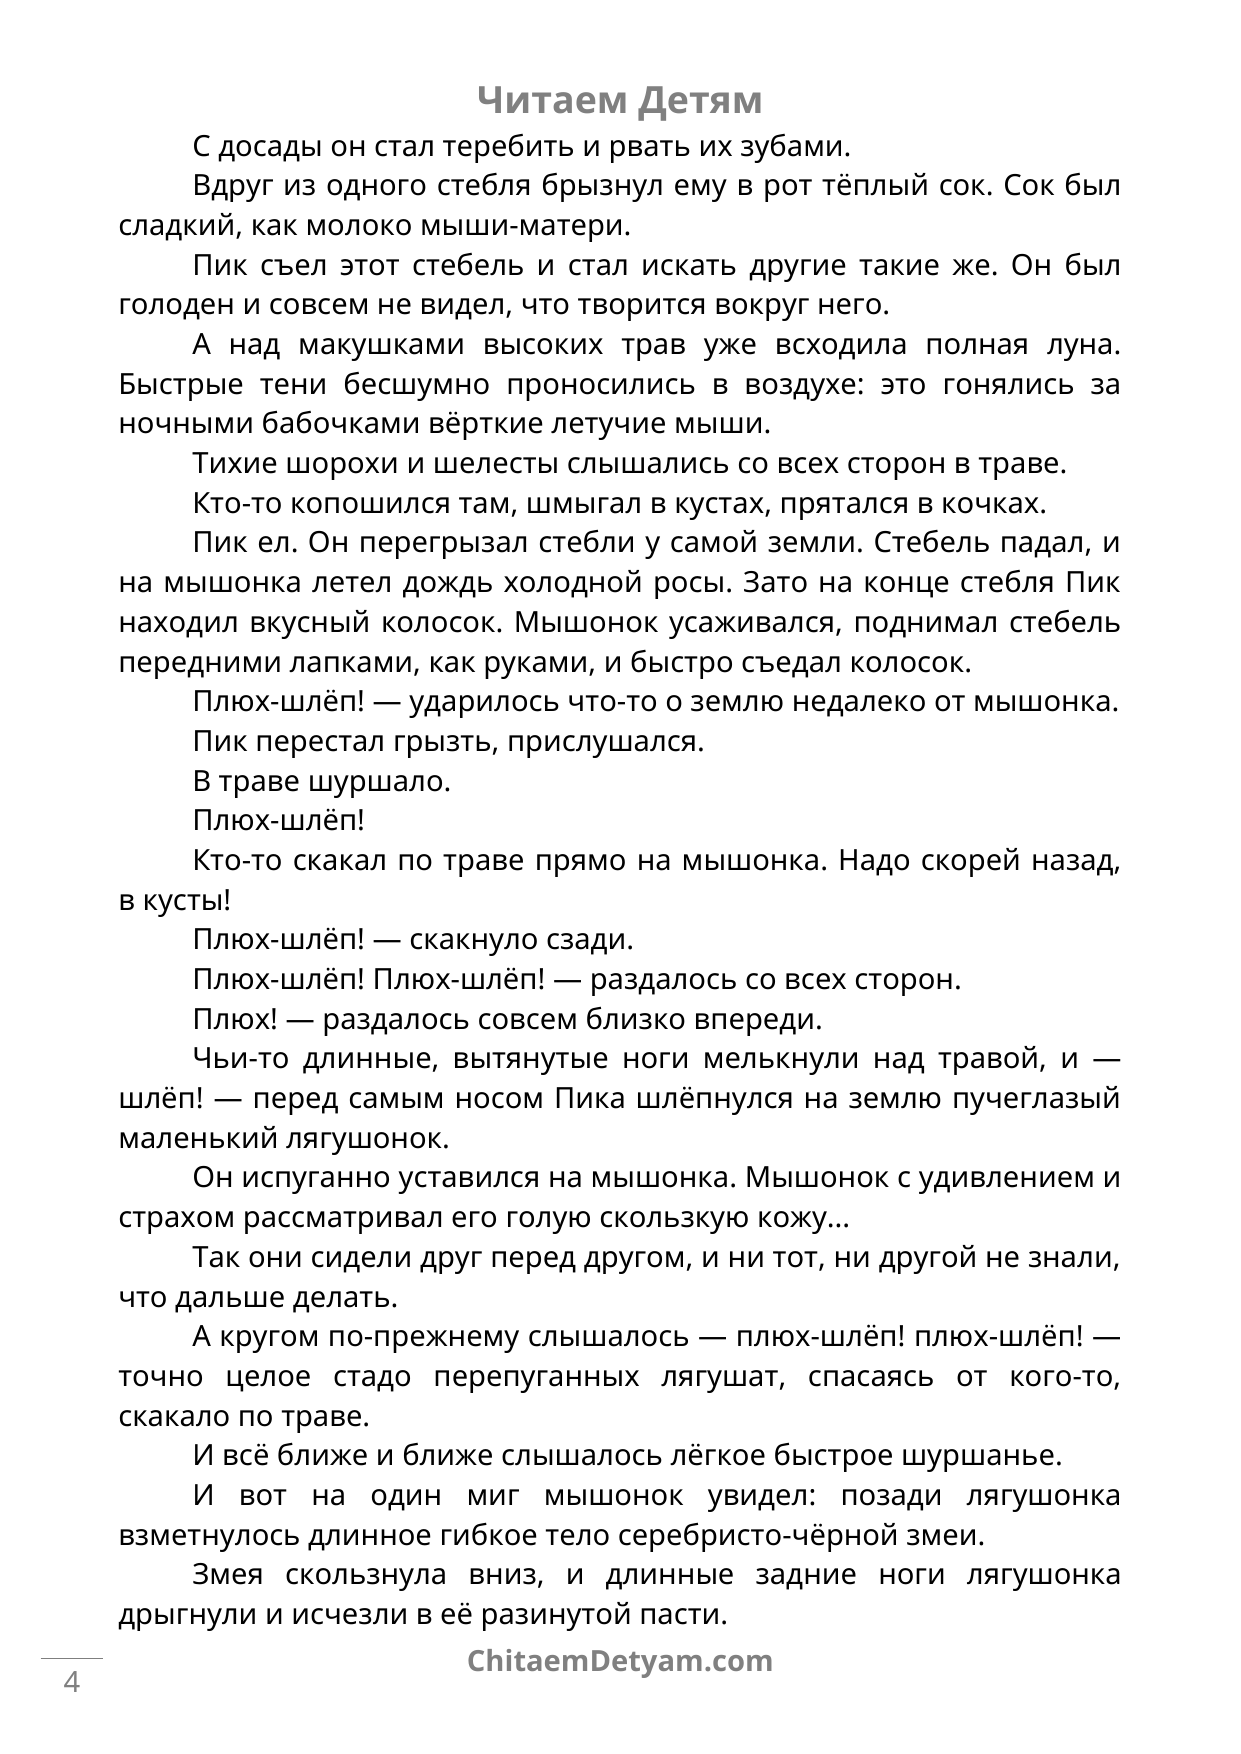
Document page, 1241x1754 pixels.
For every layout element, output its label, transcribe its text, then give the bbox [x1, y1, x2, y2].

text Чьи-то длинные, вытянутые ноги мелькнули над травой, и — шлёп! — перед самым носом Пика шлёпнулся на землю пучеглазый маленький лягушонок. [118, 1038, 1122, 1157]
text Змея скользнула вниз, и длинные задние ноги лягушонка дрыгнули и исчезли в её разинутой пасти. [118, 1554, 1122, 1633]
text Пик перестал грызть, прислушался. [118, 720, 1122, 760]
text Плюх-шлёп! Плюх-шлёп! — раздалось со всех сторон. [118, 958, 1122, 998]
text И вот на один миг мышонок увидел: позади лягушонка взметнулось длинное гибкое тело серебристо-чёрной змеи. [118, 1474, 1122, 1554]
text Плюх-шлёп! [118, 799, 1122, 839]
text Плюх-шлёп! — скакнуло сзади. [118, 919, 1122, 958]
text Кто-то скакал по траве прямо на мышонка. Надо скорей назад, в кусты! [118, 839, 1122, 919]
text Он испуганно уставился на мышонка. Мышонок с удивлением и страхом рассматривал его голую скользкую кожу... [118, 1157, 1122, 1236]
text Так они сидели друг перед другом, и ни тот, ни другой не знали, что дальше делать. [118, 1236, 1122, 1316]
text Плюх! — раздалось совсем близко впереди. [118, 998, 1122, 1038]
text С досады он стал теребить и рвать их зубами. [118, 125, 1122, 164]
text И всё ближе и ближе слышалось лёгкое быстрое шуршанье. [118, 1434, 1122, 1474]
text Кто-то копошился там, шмыгал в кустах, прятался в кочках. [118, 482, 1122, 522]
text Пик ел. Он перегрызал стебли у самой земли. Стебель падал, и на мышонка летел дождь холодной росы. Зато на конце стебля Пик находил вкусный колосок. Мышонок усаживался, поднимал стебель передними лапками, как руками, и быстро съедал колосок. [118, 522, 1122, 681]
text Тихие шорохи и шелесты слышались со всех сторон в траве. [118, 442, 1122, 482]
text А кругом по-прежнему слышалось — плюх-шлёп! плюх-шлёп! — точно целое стадо перепуганных лягушат, спасаясь от кого-то, скакало по траве. [118, 1316, 1122, 1434]
text Плюх-шлёп! — ударилось что-то о землю недалеко от мышонка. [118, 681, 1122, 720]
text Вдруг из одного стебля брызнул ему в рот тёплый сок. Сок был сладкий, как молоко мыши-матери. [118, 164, 1122, 244]
text В траве шуршало. [118, 760, 1122, 799]
text Пик съел этот стебель и стал искать другие такие же. Он был голоден и совсем не видел, что творится вокруг него. [118, 244, 1122, 323]
text А над макушками высоких трав уже всходила полная луна. Быстрые тени бесшумно проносились в воздухе: это гонялись за ночными бабочками вёрткие летучие мыши. [118, 323, 1122, 442]
